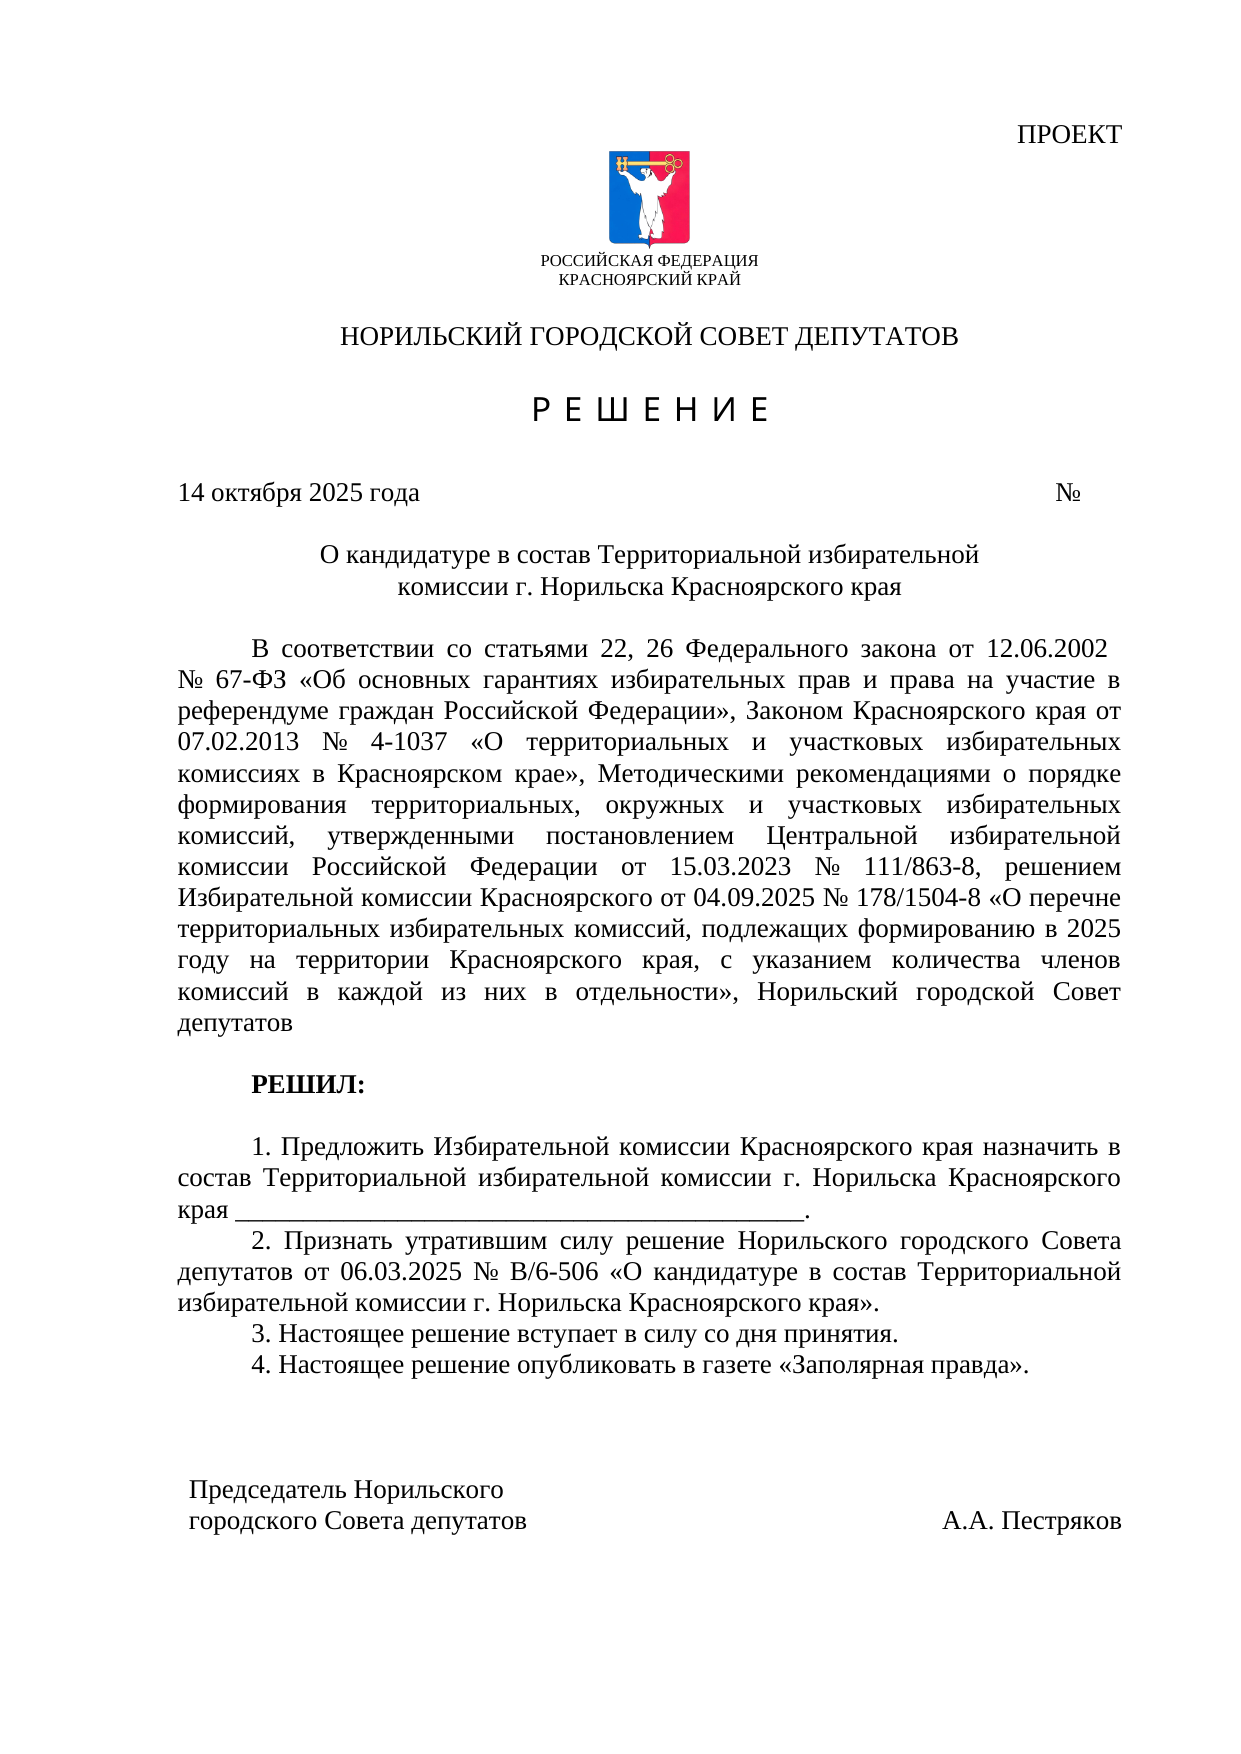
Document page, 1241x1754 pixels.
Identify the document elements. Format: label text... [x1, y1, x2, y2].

text РОССИЙСКАЯ ФЕДЕРАЦИЯ [177, 251, 1122, 270]
text Р Е Ш Е Н И Е [177, 386, 1122, 431]
text 3. Настоящее решение вступает в силу со дня принятия. [177, 1317, 1122, 1348]
text В соответствии со статьями 22, 26 Федерального закона от 12.06.2002 № 67-ФЗ «Об основных гарантиях избирательных прав и права на участие в референдуме граждан Российской Федерации», Законом Красноярского края от 07.02.2013 № 4-1037 «О территориальных и участковых избирательных комиссиях в Красноярском крае», Методическими рекомендациями о порядке формирования территориальных, окружных и участковых избирательных комиссий, утвержденными постановлением Центральной избирательной комиссии Российской Федерации от 15.03.2023 № 111/863-8, решением Избирательной комиссии Красноярского от 04.09.2025 № 178/1504-8 «О перечне территориальных избирательных комиссий, подлежащих формированию в 2025 году на территории Красноярского края, с указанием количества членов комиссий в каждой из них в отдельности», Норильский городской Совет депутатов [177, 632, 1122, 1037]
text 2. Признать утратившим силу решение Норильского городского Совета депутатов от 06.03.2025 № В/6-506 «О кандидатуре в состав Территориальной избирательной комиссии г. Норильска Красноярского края». [177, 1224, 1122, 1317]
table_header А.А. Пестряков [650, 1473, 1122, 1535]
text комиссии г. Норильска Красноярского края [177, 570, 1122, 601]
text НОРИЛЬСКИЙ ГОРОДСКОЙ СОВЕТ ДЕПУТАТОВ [177, 320, 1122, 351]
table_header Председатель Норильского городского Совета депутатов [177, 1473, 650, 1535]
text КРАСНОЯРСКИЙ КРАЙ [177, 270, 1122, 289]
text 14 октября 2025 года № [177, 476, 1122, 507]
text РЕШИЛ: [177, 1068, 1122, 1099]
text 4. Настоящее решение опубликовать в газете «Заполярная правда». [177, 1348, 1122, 1379]
text О кандидатуре в состав Территориальной избирательной [177, 539, 1122, 570]
picture [607, 149, 692, 251]
text ПРОЕКТ [177, 118, 1122, 149]
text 1. Предложить Избирательной комиссии Красноярского края назначить в состав Территориальной избирательной комиссии г. Норильска Красноярского края __________________________________________. [177, 1130, 1122, 1224]
